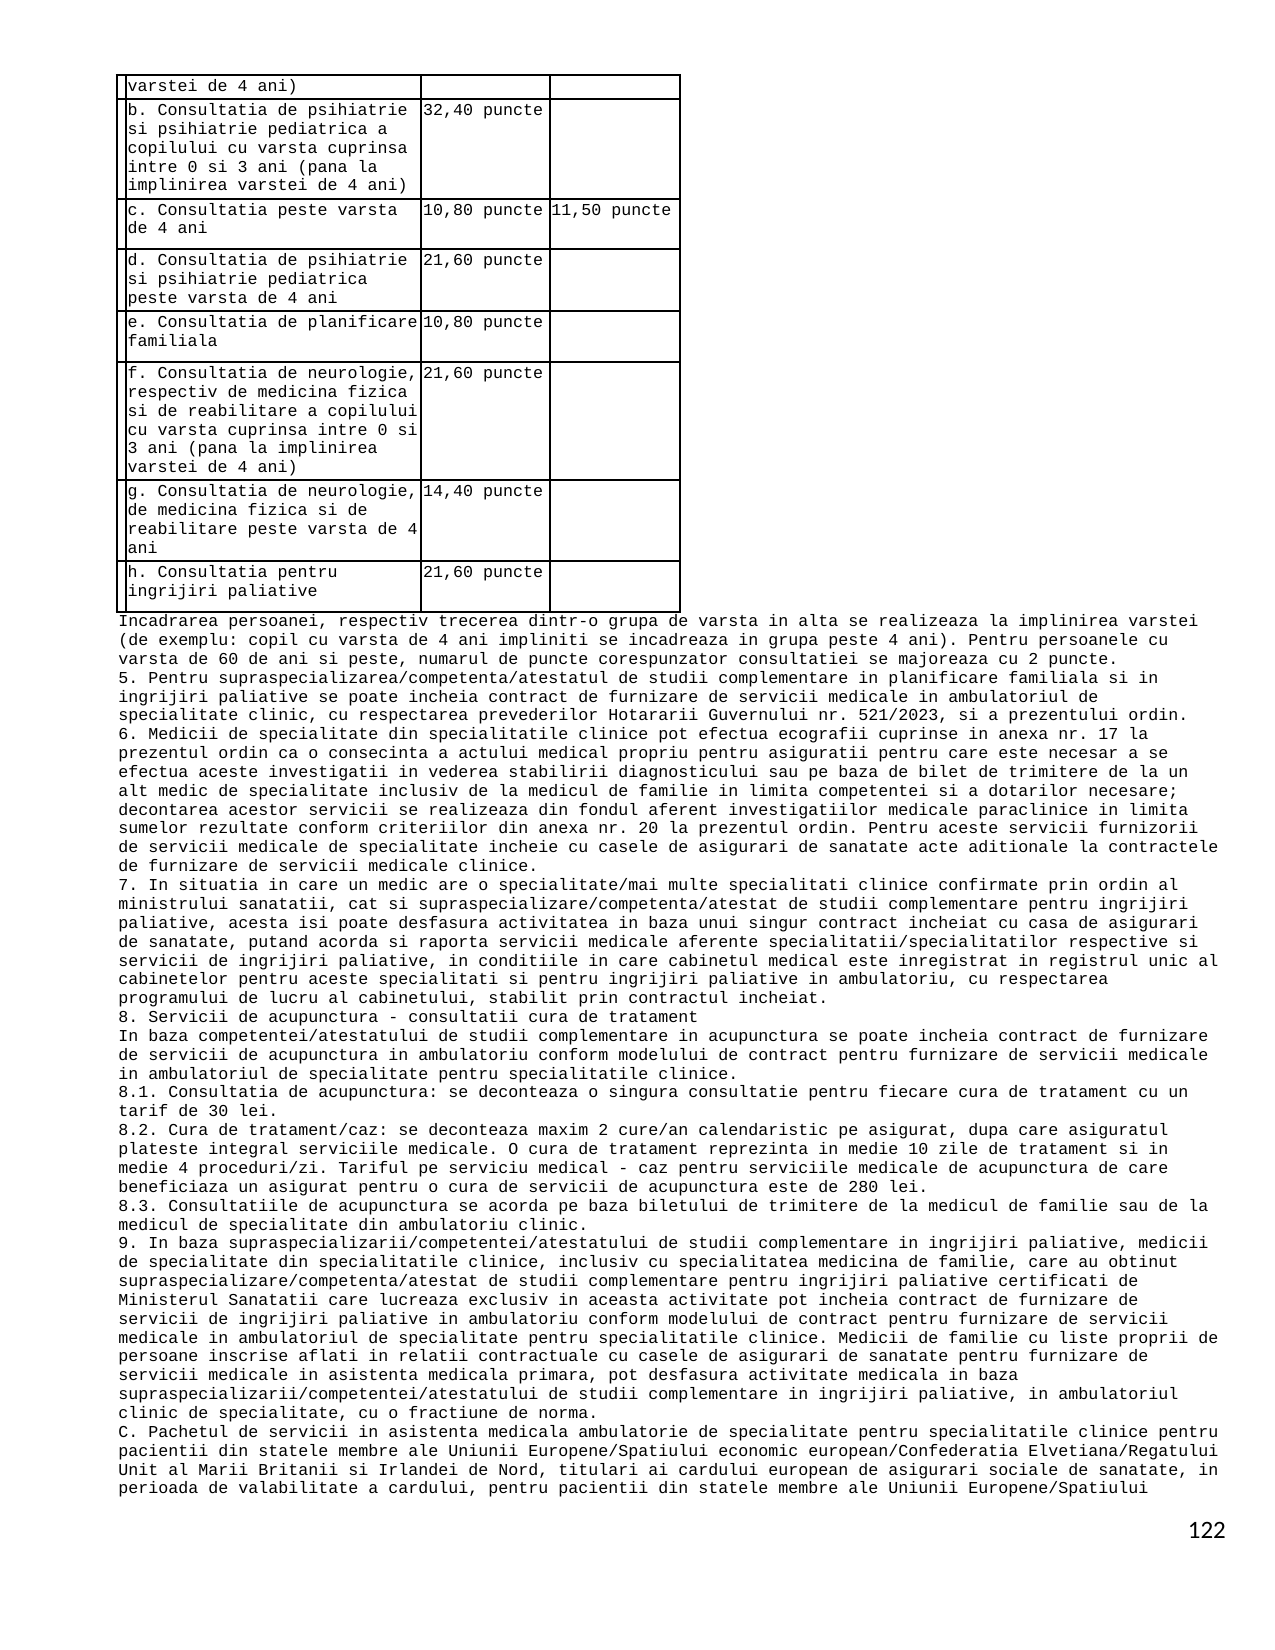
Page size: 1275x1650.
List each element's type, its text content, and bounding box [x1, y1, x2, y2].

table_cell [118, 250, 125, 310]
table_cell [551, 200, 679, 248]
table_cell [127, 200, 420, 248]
text In baza competentei/atestatului de studii complementare in acupunctura se poate incheia contract de furnizare de servicii de acupunctura in ambulatoriu conform modelului de contract pentru furnizare de servicii medicale in ambulatoriul de specialitate pentru specialitatile clinice. [118, 1027, 1226, 1084]
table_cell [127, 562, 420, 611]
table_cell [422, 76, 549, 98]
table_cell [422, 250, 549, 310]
text 5. Pentru supraspecializarea/competenta/atestatul de studii complementare in planificare familiala si in ingrijiri paliative se poate incheia contract de furnizare de servicii medicale in ambulatoriul de specialitate clinic, cu respectarea prevederilor Hotararii Guvernului nr. 521/2023, si a prezentului ordin. [118, 669, 1226, 726]
text 8.1. Consultatia de acupunctura: se deconteaza o singura consultatie pentru fiecare cura de tratament cu un tarif de 30 lei. [118, 1084, 1226, 1122]
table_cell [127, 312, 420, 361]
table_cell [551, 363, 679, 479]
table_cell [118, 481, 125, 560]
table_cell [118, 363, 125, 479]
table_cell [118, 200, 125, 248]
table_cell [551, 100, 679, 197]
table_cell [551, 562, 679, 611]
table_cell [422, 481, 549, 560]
text 7. In situatia in care un medic are o specialitate/mai multe specialitati clinice confirmate prin ordin al ministrului sanatatii, cat si supraspecializare/competenta/atestat de studii complementare pentru ingrijiri paliative, acesta isi poate desfasura activitatea in baza unui singur contract incheiat cu casa de asigurari de sanatate, putand acorda si raporta servicii medicale aferente specialitatii/specialitatilor respective si servicii de ingrijiri paliative, in conditiile in care cabinetul medical este inregistrat in registrul unic al cabinetelor pentru aceste specialitati si pentru ingrijiri paliative in ambulatoriu, cu respectarea programului de lucru al cabinetului, stabilit prin contractul incheiat. [118, 877, 1226, 1009]
text 8.2. Cura de tratament/caz: se deconteaza maxim 2 cure/an calendaristic pe asigurat, dupa care asiguratul plateste integral serviciile medicale. O cura de tratament reprezinta in medie 10 zile de tratament si in medie 4 proceduri/zi. Tariful pe serviciu medical - caz pentru serviciile medicale de acupunctura de care beneficiaza un asigurat pentru o cura de servicii de acupunctura este de 280 lei. [118, 1122, 1226, 1197]
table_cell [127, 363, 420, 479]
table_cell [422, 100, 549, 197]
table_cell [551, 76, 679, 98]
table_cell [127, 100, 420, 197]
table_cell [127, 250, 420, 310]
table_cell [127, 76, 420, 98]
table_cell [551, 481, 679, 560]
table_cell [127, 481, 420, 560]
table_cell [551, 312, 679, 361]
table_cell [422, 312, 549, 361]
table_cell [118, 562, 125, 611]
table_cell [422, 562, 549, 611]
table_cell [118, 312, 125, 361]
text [118, 1423, 1226, 1499]
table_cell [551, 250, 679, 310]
text 8. Servicii de acupunctura - consultatii cura de tratament [118, 1009, 1226, 1027]
text 9. In baza supraspecializarii/competentei/atestatului de studii complementare in ingrijiri paliative, medicii de specialitate din specialitatile clinice, inclusiv cu specialitatea medicina de familie, care au obtinut supraspecializare/competenta/atestat de studii complementare pentru ingrijiri paliative certificati de Ministerul Sanatatii care lucreaza exclusiv in aceasta activitate pot incheia contract de furnizare de servicii de ingrijiri paliative in ambulatoriu conform modelului de contract pentru furnizare de servicii medicale in ambulatoriul de specialitate pentru specialitatile clinice. Medicii de familie cu liste proprii de persoane inscrise aflati in relatii contractuale cu casele de asigurari de sanatate pentru furnizare de servicii medicale in asistenta medicala primara, pot desfasura activitate medicala in baza supraspecializarii/competentei/atestatului de studii complementare in ingrijiri paliative, in ambulatoriul clinic de specialitate, cu o fractiune de norma. [118, 1235, 1226, 1423]
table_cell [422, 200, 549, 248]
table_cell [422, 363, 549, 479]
text 6. Medicii de specialitate din specialitatile clinice pot efectua ecografii cuprinse in anexa nr. 17 la prezentul ordin ca o consecinta a actului medical propriu pentru asiguratii pentru care este necesar a se efectua aceste investigatii in vederea stabilirii diagnosticului sau pe baza de bilet de trimitere de la un alt medic de specialitate inclusiv de la medicul de familie in limita competentei si a dotarilor necesare; decontarea acestor servicii se realizeaza din fondul aferent investigatiilor medicale paraclinice in limita sumelor rezultate conform criteriilor din anexa nr. 20 la prezentul ordin. Pentru aceste servicii furnizorii de servicii medicale de specialitate incheie cu casele de asigurari de sanatate acte aditionale la contractele de furnizare de servicii medicale clinice. [118, 726, 1226, 877]
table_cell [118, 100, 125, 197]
text 8.3. Consultatiile de acupunctura se acorda pe baza biletului de trimitere de la medicul de familie sau de la medicul de specialitate din ambulatoriu clinic. [118, 1197, 1226, 1235]
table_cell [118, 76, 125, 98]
text Incadrarea persoanei, respectiv trecerea dintr-o grupa de varsta in alta se realizeaza la implinirea varstei (de exemplu: copil cu varsta de 4 ani impliniti se incadreaza in grupa peste 4 ani). Pentru persoanele cu varsta de 60 de ani si peste, numarul de puncte corespunzator consultatiei se majoreaza cu 2 puncte. [118, 613, 1226, 669]
